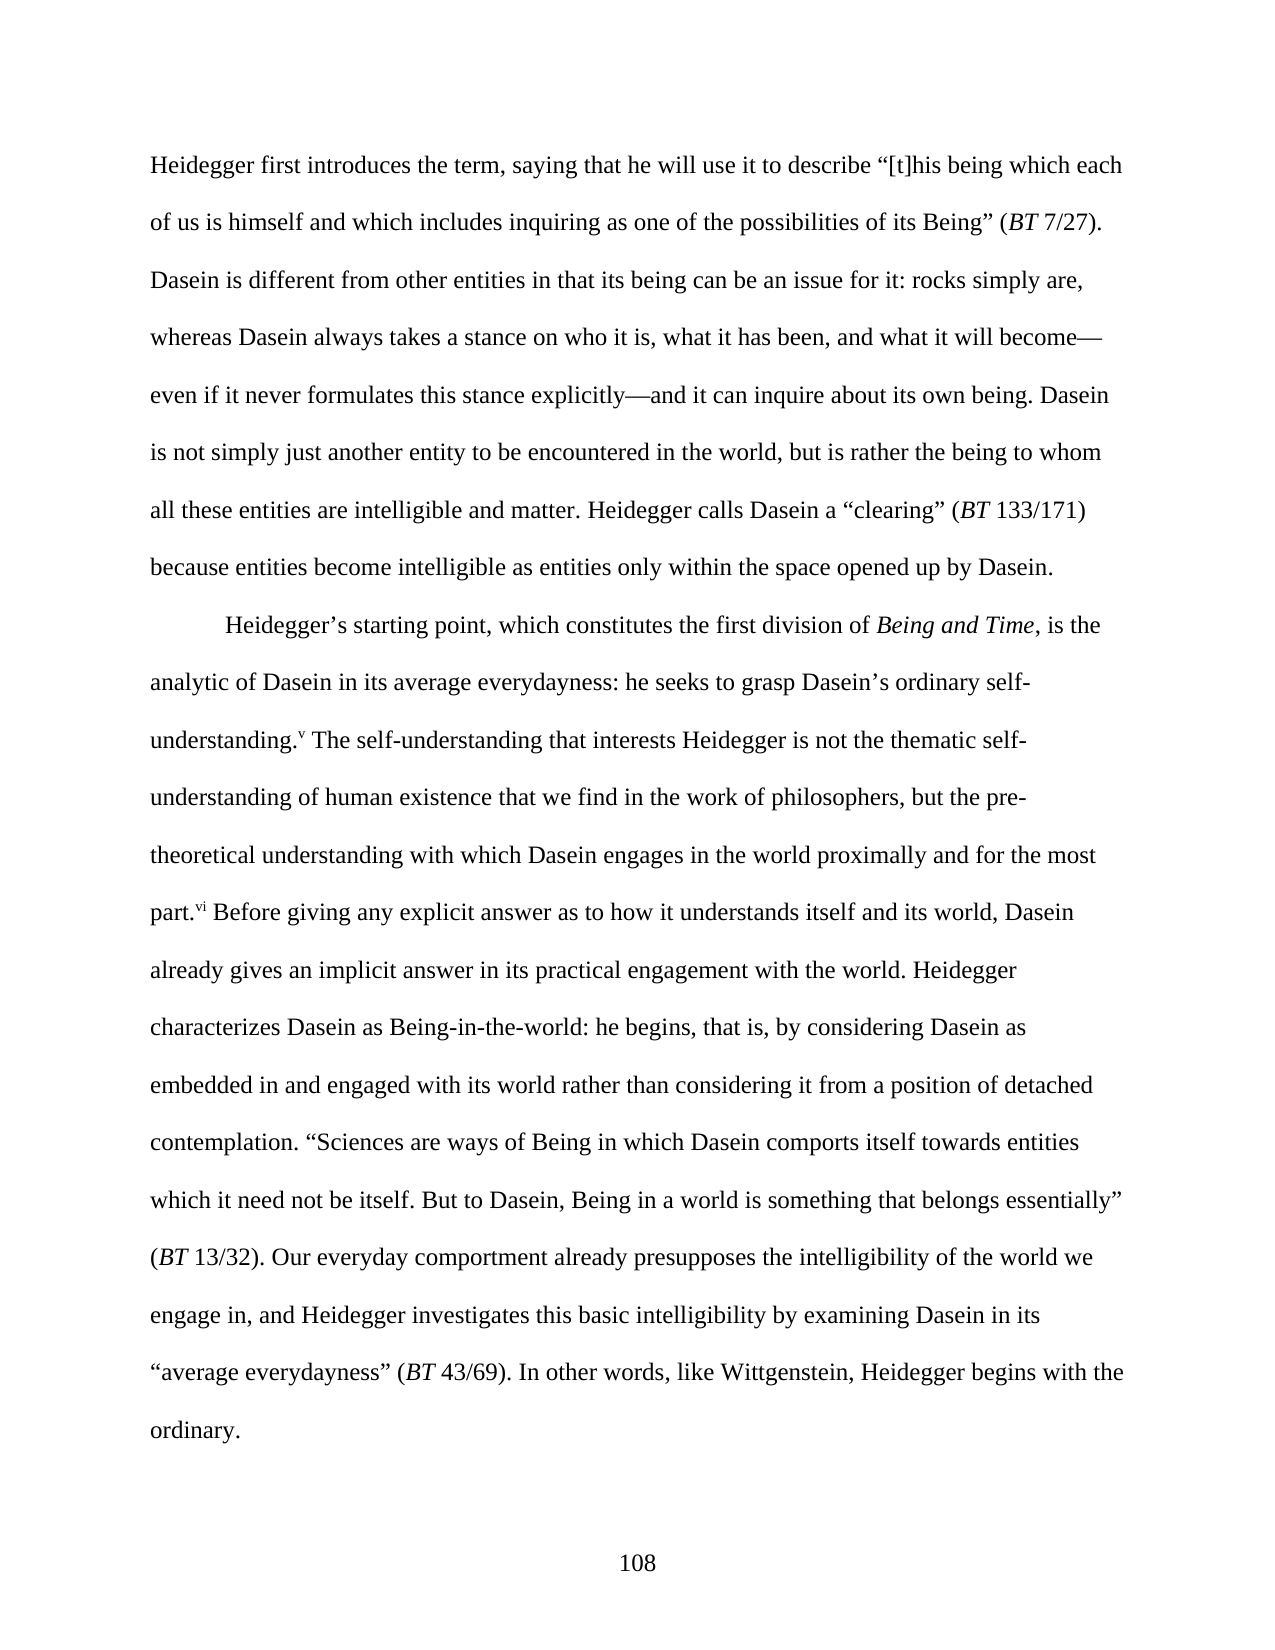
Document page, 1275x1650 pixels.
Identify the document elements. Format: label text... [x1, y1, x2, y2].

text Heidegger’s starting point, which constitutes the first division of Being and Time, is the analytic of Dasein in its average everydayness: he seeks to grasp Dasein’s ordinary self-understanding. The self-understanding that interests Heidegger is not the thematic self-understanding of human existence that we find in the work of philosophers, but the pre-theoretical understanding with which Dasein engages in the world proximally and for the most part. Before giving any explicit answer as to how it understands itself and its world, Dasein already gives an implicit answer in its practical engagement with the world. Heidegger characterizes Dasein as Being-in-the-world: he begins, that is, by considering Dasein as embedded in and engaged with its world rather than considering it from a position of detached contemplation. “Sciences are ways of Being in which Dasein comports itself towards entities which it need not be itself. But to Dasein, Being in a world is something that belongs essentially” (BT 13/32). Our everyday comportment already presupposes the intelligibility of the world we engage in, and Heidegger investigates this basic intelligibility by examining Dasein in its “average everydayness” (BT 43/69). In other words, like Wittgenstein, Heidegger begins with the ordinary. [150, 610, 1125, 1444]
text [150, 150, 1125, 581]
